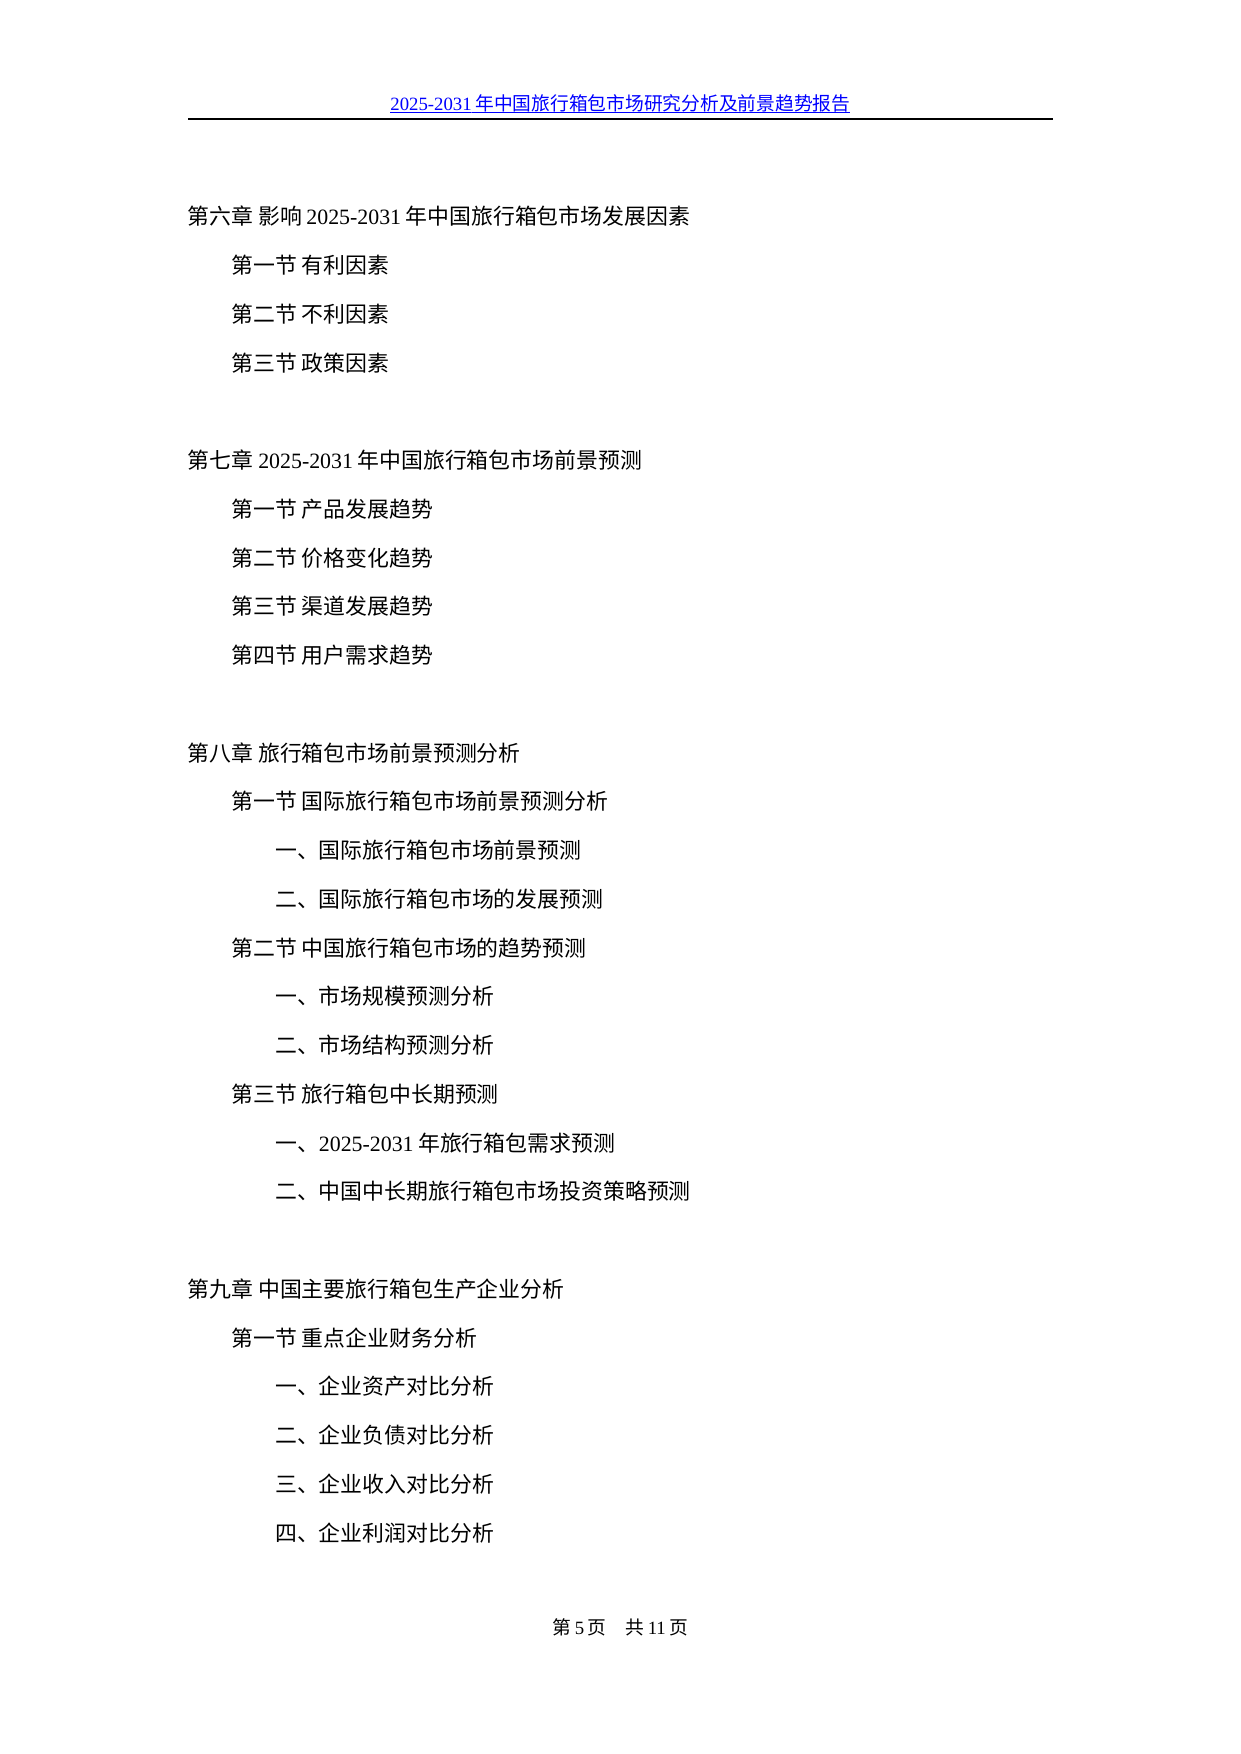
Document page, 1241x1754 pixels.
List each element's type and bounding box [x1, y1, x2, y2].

text [187, 150, 1053, 1548]
